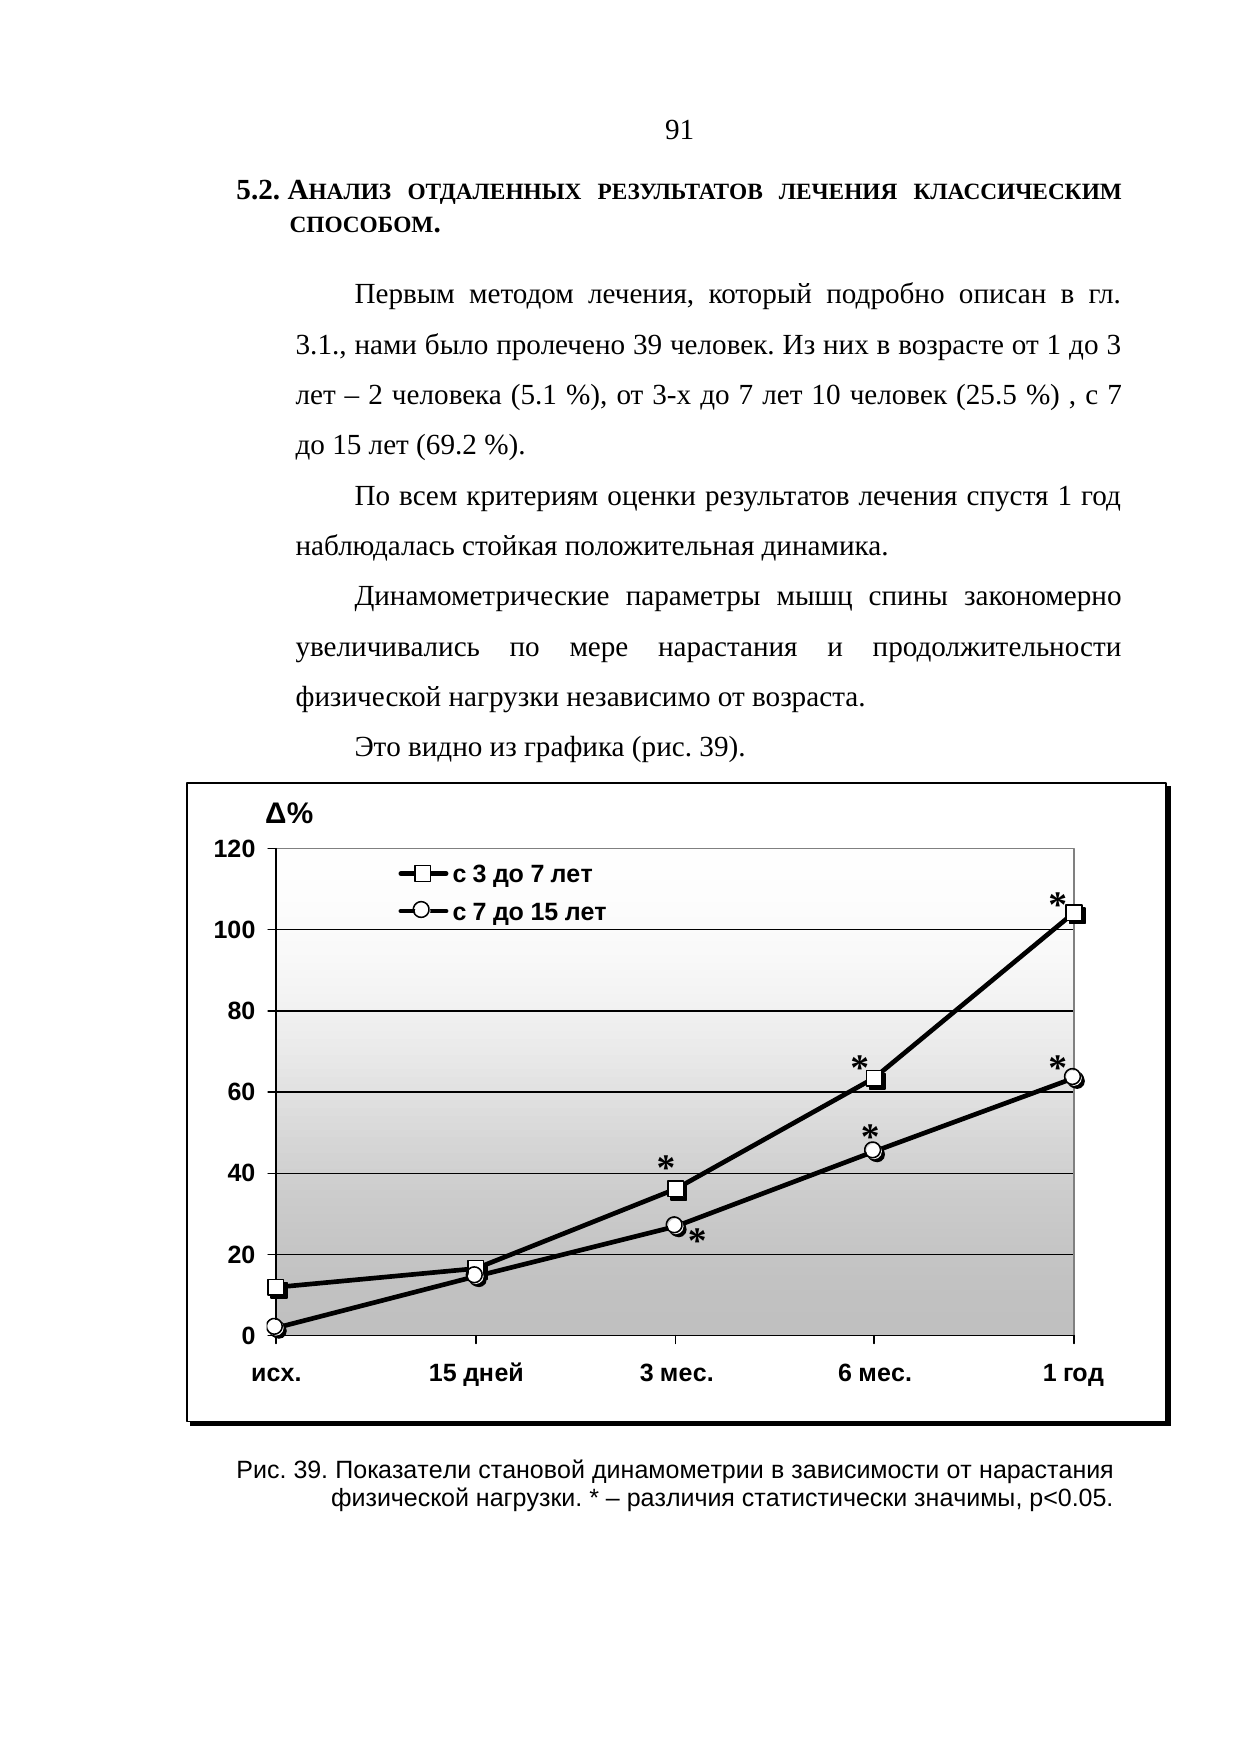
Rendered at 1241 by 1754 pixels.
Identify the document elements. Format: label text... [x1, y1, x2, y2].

text 5.2. Анализ отдаленных результатов лечения классическим способом. [236, 172, 1122, 239]
text По всем критериям оценки результатов лечения спустя 1 год наблюдалась стойкая положительная динамика. [295, 478, 1122, 562]
text Первым методом лечения, который подробно описан в гл. 3.1., нами было пролечено 39 человек. Из них в возрасте от 1 до 3 лет – 2 человека (5.1 %), от 3-х до 7 лет 10 человек (25.5 %) , с 7 до 15 лет (69.2 %). [295, 277, 1122, 461]
text Динамометрические параметры мышц спины закономерно увеличивались по мере нарастания и продолжительности физической нагрузки независимо от возраста. [295, 578, 1122, 713]
text Это видно из графика (рис. 39). [295, 729, 1122, 763]
text Рис. 39. Показатели становой динамометрии в зависимости от нарастания физической нагрузки. * – различия статистически значимы, р<0.05. [236, 1455, 1122, 1512]
